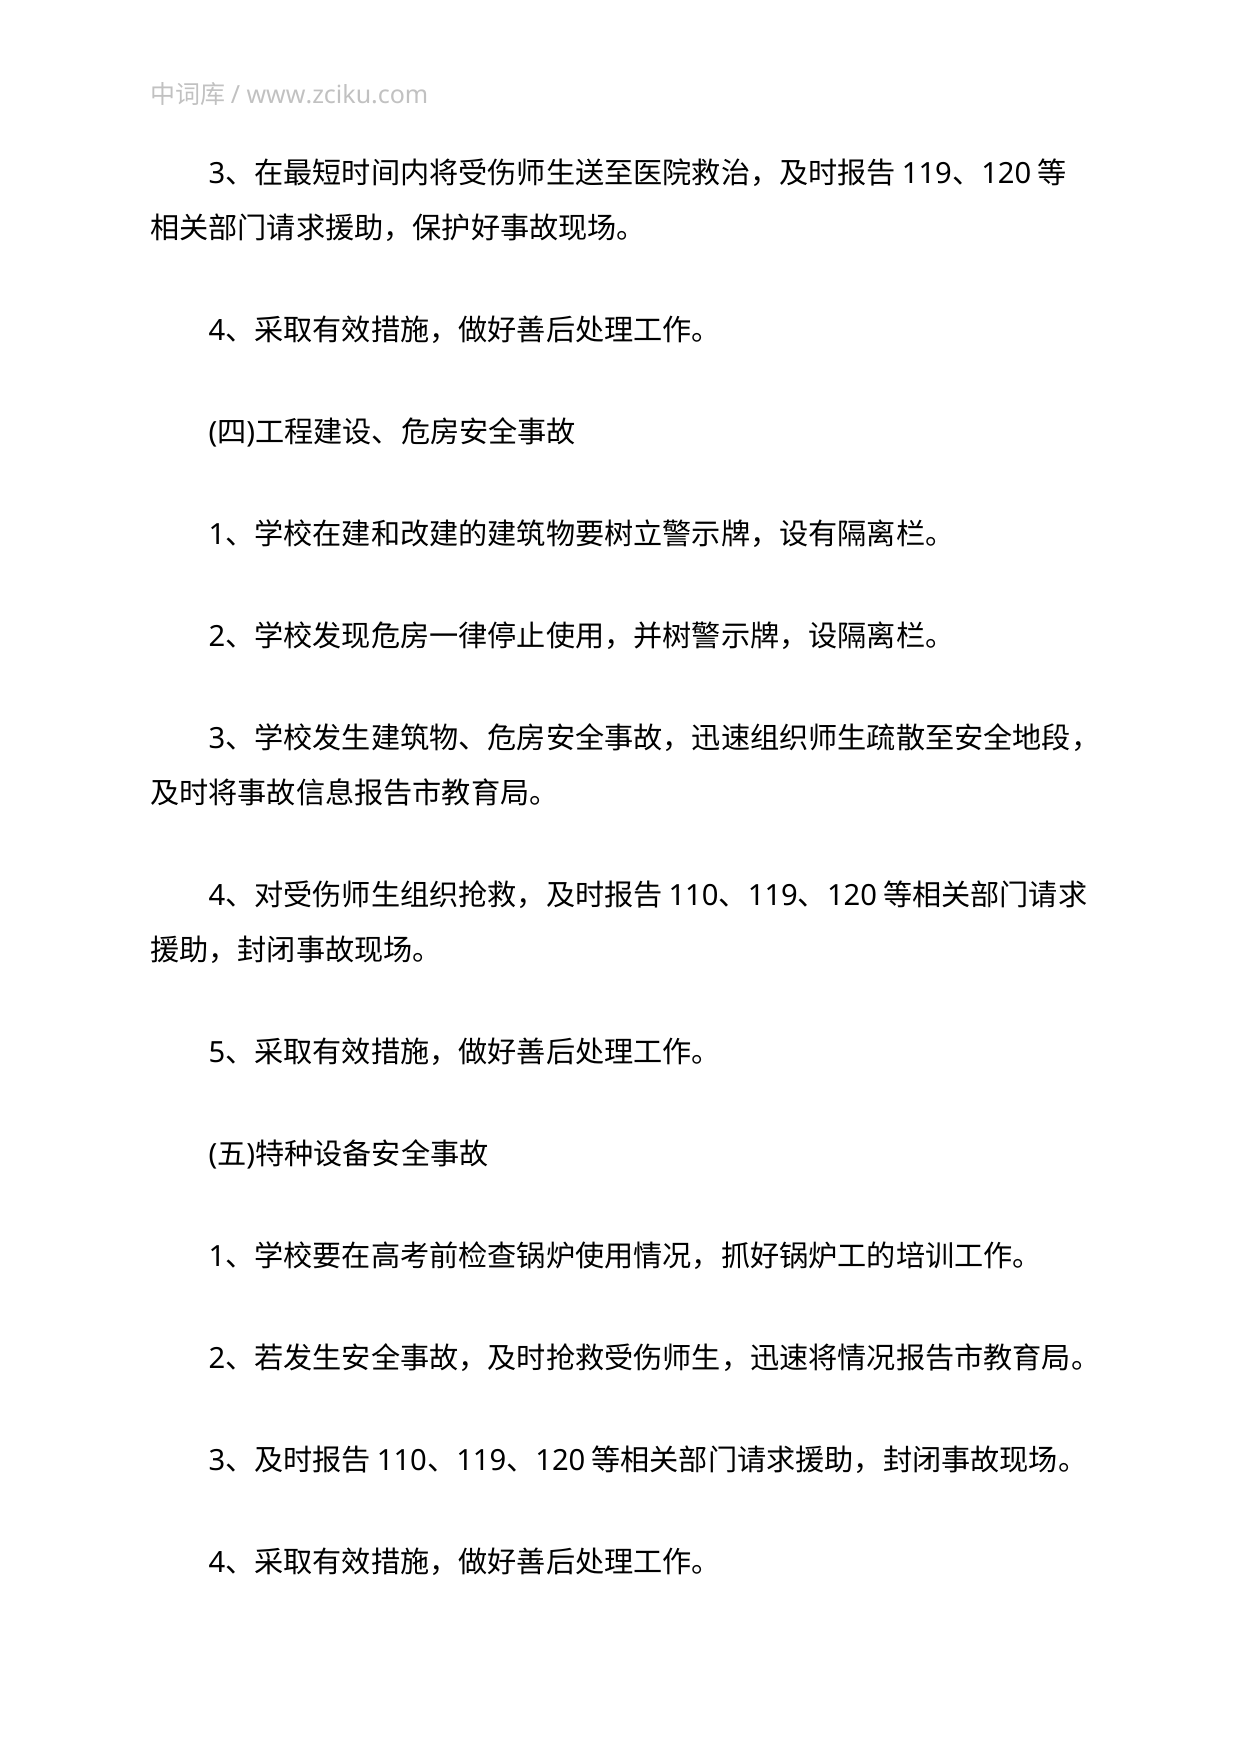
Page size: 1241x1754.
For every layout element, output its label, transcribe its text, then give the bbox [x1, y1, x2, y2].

text (五)特种设备安全事故 [150, 1130, 1090, 1173]
text 4、对受伤师生组织抢救，及时报告110、119、120等相关部门请求援助，封闭事故现场。 [150, 871, 1090, 969]
text 5、采取有效措施，做好善后处理工作。 [150, 1028, 1090, 1071]
text 3、及时报告110、119、120等相关部门请求援助，封闭事故现场。 [150, 1436, 1090, 1478]
text 3、学校发生建筑物、危房安全事故，迅速组织师生疏散至安全地段，及时将事故信息报告市教育局。 [150, 715, 1090, 812]
text 4、采取有效措施，做好善后处理工作。 [150, 1538, 1090, 1581]
text 2、若发生安全事故，及时抢救受伤师生，迅速将情况报告市教育局。 [150, 1334, 1090, 1377]
text 2、学校发现危房一律停止使用，并树警示牌，设隔离栏。 [150, 613, 1090, 655]
text 1、学校在建和改建的建筑物要树立警示牌，设有隔离栏。 [150, 511, 1090, 553]
text 4、采取有效措施，做好善后处理工作。 [150, 307, 1090, 349]
text 3、在最短时间内将受伤师生送至医院救治，及时报告119、120等相关部门请求援助，保护好事故现场。 [150, 150, 1090, 247]
text 1、学校要在高考前检查锅炉使用情况，抓好锅炉工的培训工作。 [150, 1232, 1090, 1274]
text (四)工程建设、危房安全事故 [150, 409, 1090, 451]
